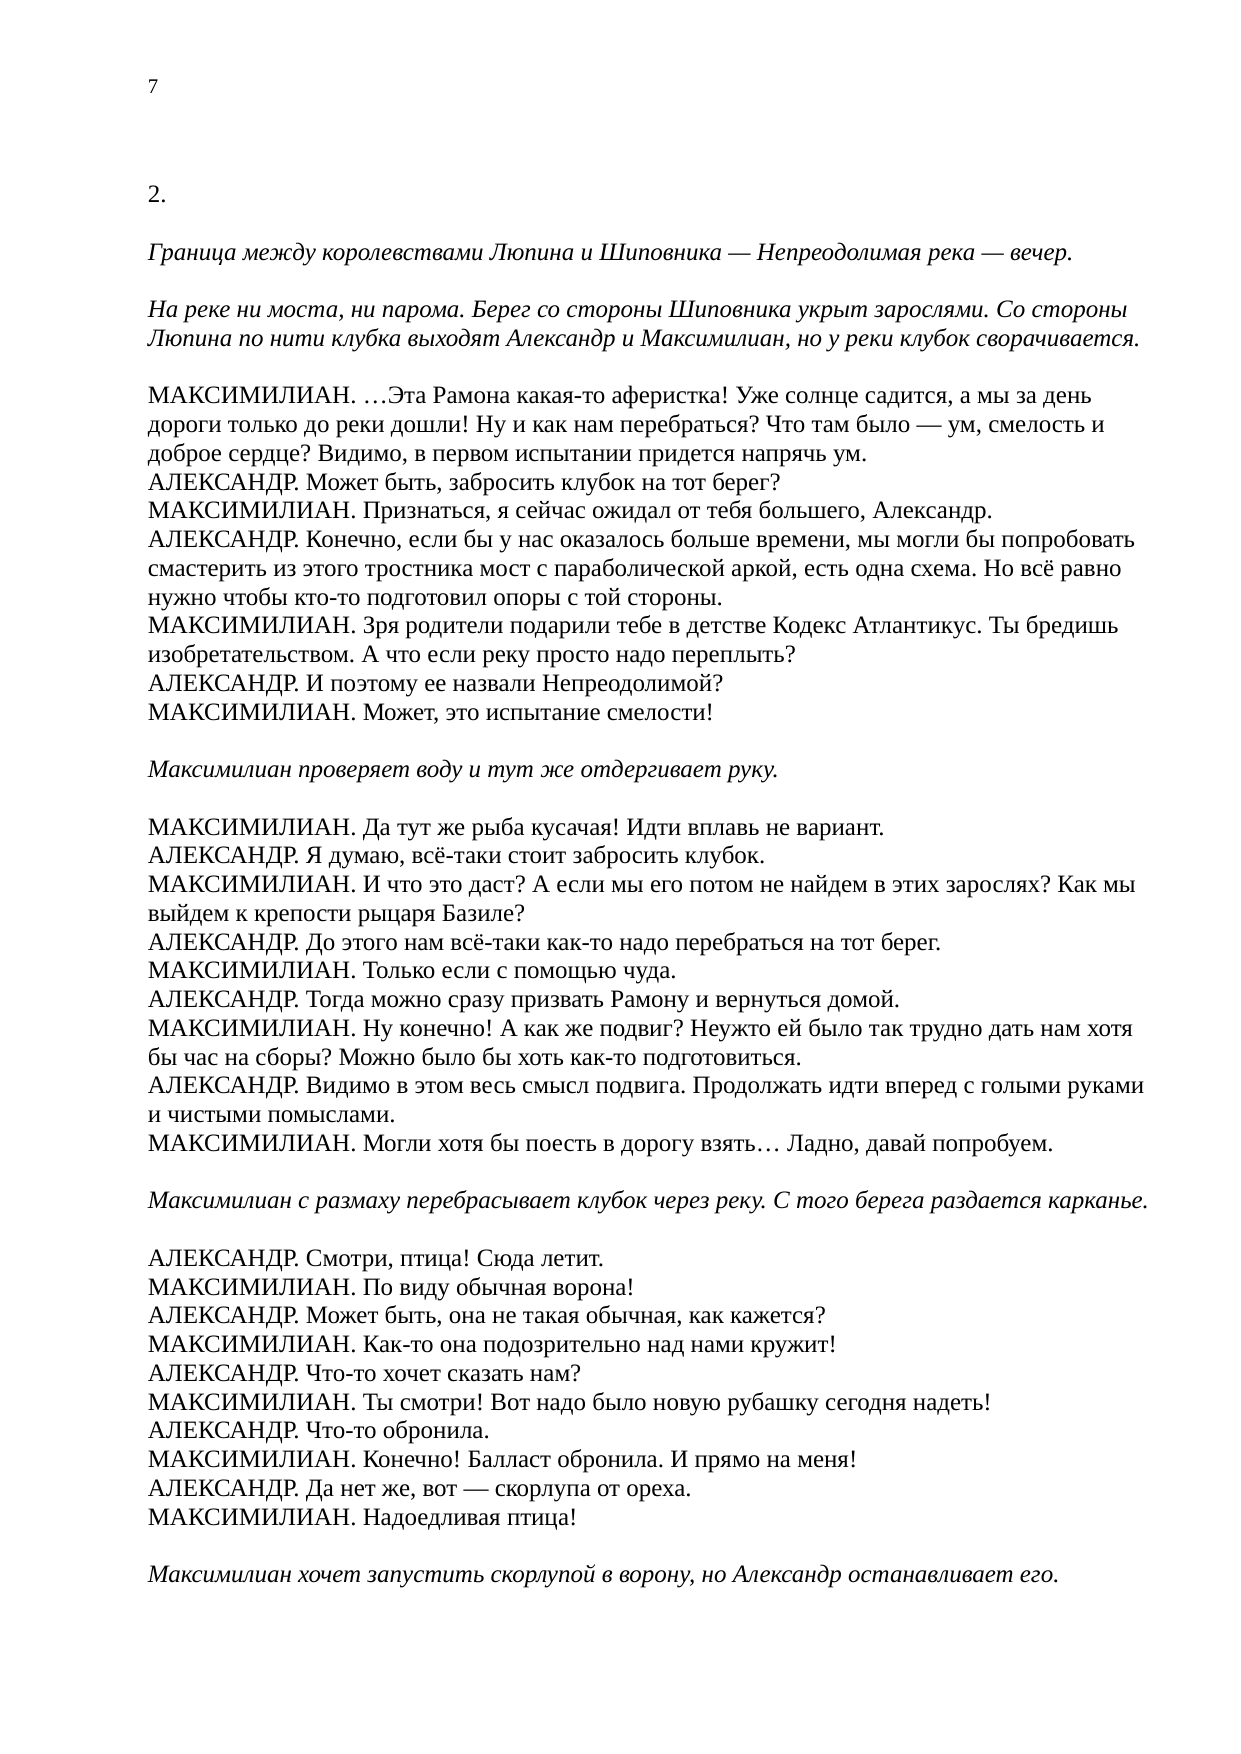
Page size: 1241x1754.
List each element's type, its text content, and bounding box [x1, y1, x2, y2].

text Максимилиан проверяет воду и тут же отдергивает руку. [148, 754, 1152, 783]
text АЛЕКСАНДР. До этого нам всё-таки как-то надо перебраться на тот берег. [148, 927, 1152, 956]
text 2. [148, 179, 1152, 208]
text МАКСИМИЛИАН. Признаться, я сейчас ожидал от тебя большего, Александр. [148, 496, 1152, 524]
text МАКСИМИЛИАН. И что это даст? А если мы его потом не найдем в этих зарослях? Как мы выйдем к крепости рыцаря Базиле? [148, 869, 1152, 927]
text АЛЕКСАНДР. Да нет же, вот — скорлупа от ореха. [148, 1473, 1152, 1502]
text АЛЕКСАНДР. Тогда можно сразу призвать Рамону и вернуться домой. [148, 984, 1152, 1013]
text МАКСИМИЛИАН. …Эта Рамона какая-то аферистка! Уже солнце садится, а мы за день дороги только до реки дошли! Ну и как нам перебраться? Что там было — ум, смелость и доброе сердце? Видимо, в первом испытании придется напрячь ум. [148, 381, 1152, 467]
text АЛЕКСАНДР. Я думаю, всё-таки стоит забросить клубок. [148, 841, 1152, 869]
text На реке ни моста, ни парома. Берег со стороны Шиповника укрыт зарослями. Со стороны Люпина по нити клубка выходят Александр и Максимилиан, но у реки клубок сворачивается. [148, 294, 1152, 352]
text МАКСИМИЛИАН. Надоедливая птица! [148, 1502, 1152, 1531]
text Максимилиан хочет запустить скорлупой в ворону, но Александр останавливает его. [148, 1559, 1152, 1588]
text АЛЕКСАНДР. Что-то хочет сказать нам? [148, 1358, 1152, 1387]
text Максимилиан с размаху перебрасывает клубок через реку. С того берега раздается карканье. [148, 1186, 1152, 1214]
text АЛЕКСАНДР. Конечно, если бы у нас оказалось больше времени, мы могли бы попробовать смастерить из этого тростника мост с параболической аркой, есть одна схема. Но всё равно нужно чтобы кто-то подготовил опоры с той стороны. [148, 524, 1152, 611]
text МАКСИМИЛИАН. Да тут же рыба кусачая! Идти вплавь не вариант. [148, 812, 1152, 841]
text АЛЕКСАНДР. Видимо в этом весь смысл подвига. Продолжать идти вперед с голыми руками и чистыми помыслами. [148, 1071, 1152, 1128]
text Граница между королевствами Люпина и Шиповника — Непреодолимая река — вечер. [148, 237, 1152, 266]
text МАКСИМИЛИАН. Могли хотя бы поесть в дорогу взять… Ладно, давай попробуем. [148, 1128, 1152, 1157]
text МАКСИМИЛИАН. Зря родители подарили тебе в детстве Кодекс Атлантикус. Ты бредишь изобретательством. А что если реку просто надо переплыть? [148, 611, 1152, 668]
text АЛЕКСАНДР. Смотри, птица! Сюда летит. [148, 1243, 1152, 1272]
text МАКСИМИЛИАН. Ну конечно! А как же подвиг? Неужто ей было так трудно дать нам хотя бы час на сборы? Можно было бы хоть как-то подготовиться. [148, 1013, 1152, 1071]
text АЛЕКСАНДР. Может быть, она не такая обычная, как кажется? [148, 1301, 1152, 1329]
text МАКСИМИЛИАН. По виду обычная ворона! [148, 1272, 1152, 1301]
text МАКСИМИЛИАН. Конечно! Балласт обронила. И прямо на меня! [148, 1444, 1152, 1473]
text АЛЕКСАНДР. Что-то обронила. [148, 1416, 1152, 1444]
text МАКСИМИЛИАН. Как-то она подозрительно над нами кружит! [148, 1329, 1152, 1358]
text АЛЕКСАНДР. Может быть, забросить клубок на тот берег? [148, 467, 1152, 496]
text МАКСИМИЛИАН. Только если с помощью чуда. [148, 956, 1152, 984]
text МАКСИМИЛИАН. Может, это испытание смелости! [148, 697, 1152, 726]
text АЛЕКСАНДР. И поэтому ее назвали Непреодолимой? [148, 668, 1152, 697]
text МАКСИМИЛИАН. Ты смотри! Вот надо было новую рубашку сегодня надеть! [148, 1387, 1152, 1416]
